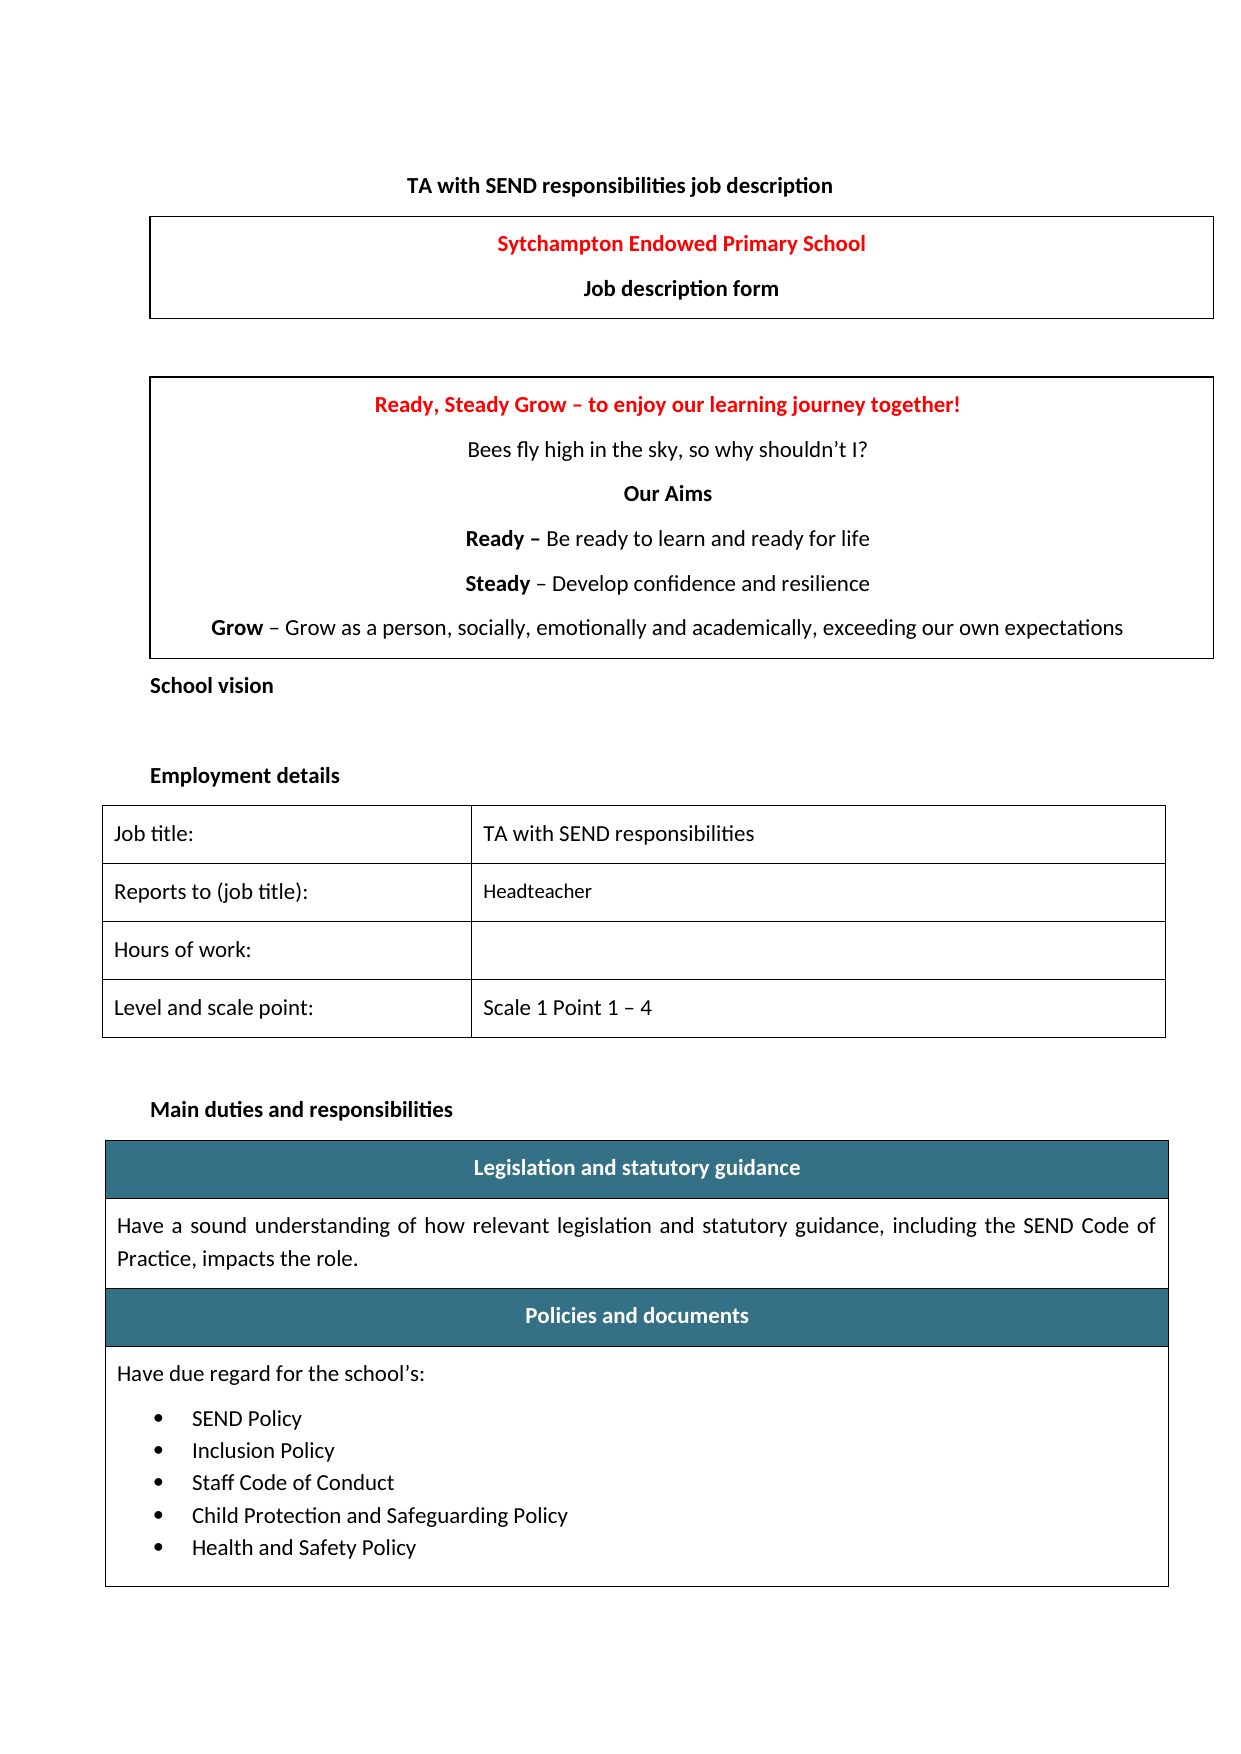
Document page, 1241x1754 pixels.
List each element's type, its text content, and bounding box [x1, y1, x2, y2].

table_cell Headteacher [472, 864, 1165, 921]
text Main duties and responsibilities [150, 1095, 1090, 1123]
table_header Job title: [103, 806, 471, 863]
table_cell Level and scale point: [103, 980, 471, 1037]
subtitle TA with SEND responsibilities job description [150, 171, 1090, 199]
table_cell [106, 1347, 1168, 1586]
table_cell [472, 922, 1165, 979]
table_header Legislation and statutory guidance [106, 1141, 1168, 1198]
table_cell Have a sound understanding of how relevant legislation and statutory guidance, including the SEND Code of Practice, impacts the role. [106, 1199, 1168, 1288]
table_header Ready, Steady Grow – to enjoy our learning journey together! Bees fly high in the sky, so why shouldn’t I? Our Aims Ready – Be ready to learn and ready for life Steady – Develop confidence and resilience Grow – Grow as a person, socially, emotionally and academically, exceeding our own expectations [151, 378, 1213, 658]
text School vision [150, 671, 1090, 699]
table_cell Policies and documents [106, 1289, 1168, 1346]
table_header TA with SEND responsibilities [472, 806, 1165, 863]
text Employment details [150, 761, 1090, 789]
table_cell Scale 1 Point 1 – 4 [472, 980, 1165, 1037]
table_header Sytchampton Endowed Primary School Job description form [151, 217, 1213, 318]
table_cell Hours of work: [103, 922, 471, 979]
table_cell Reports to (job title): [103, 864, 471, 921]
